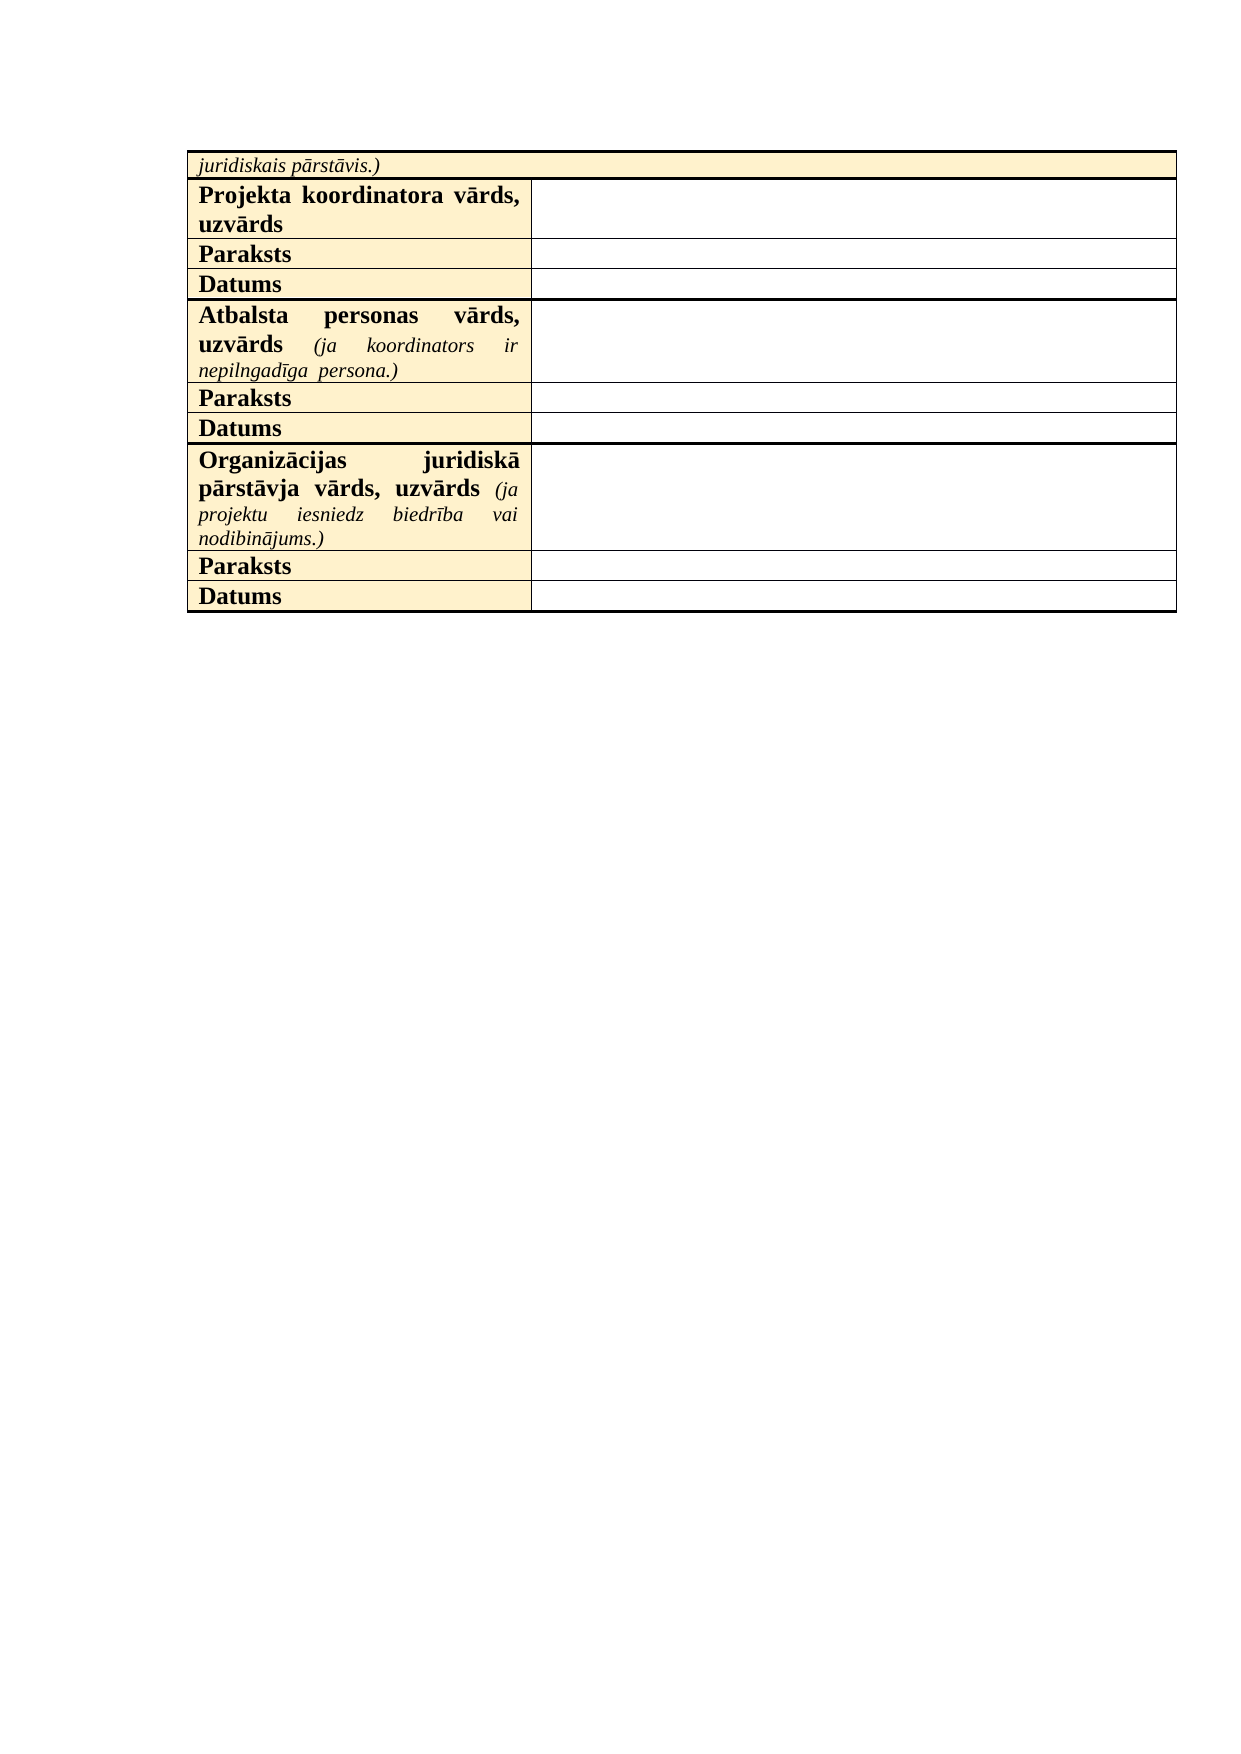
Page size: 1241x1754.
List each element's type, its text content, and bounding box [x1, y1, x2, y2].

table_cell [532, 301, 1176, 382]
table_cell [532, 383, 1176, 412]
table_cell [532, 581, 1176, 610]
table_cell [532, 180, 1176, 238]
table_cell Datums [188, 581, 531, 610]
table_cell Datums [188, 413, 531, 442]
table_cell [532, 239, 1176, 268]
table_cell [188, 153, 1176, 177]
table_cell Paraksts [188, 551, 531, 580]
table_cell Atbalsta personas vārds, uzvārds (ja koordinators ir nepilngadīga persona.) [188, 301, 531, 382]
table_cell [532, 551, 1176, 580]
table_cell Organizācijas juridiskā pārstāvja vārds, uzvārds (ja projektu iesniedz biedrība vai nodibinājums.) [188, 445, 531, 550]
table_cell [532, 445, 1176, 550]
table_cell Paraksts [188, 239, 531, 268]
table_cell Datums [188, 269, 531, 297]
table_cell Projekta koordinatora vārds, uzvārds [188, 180, 531, 238]
table_cell Paraksts [188, 383, 531, 412]
table_cell [532, 413, 1176, 442]
table_cell [532, 269, 1176, 297]
